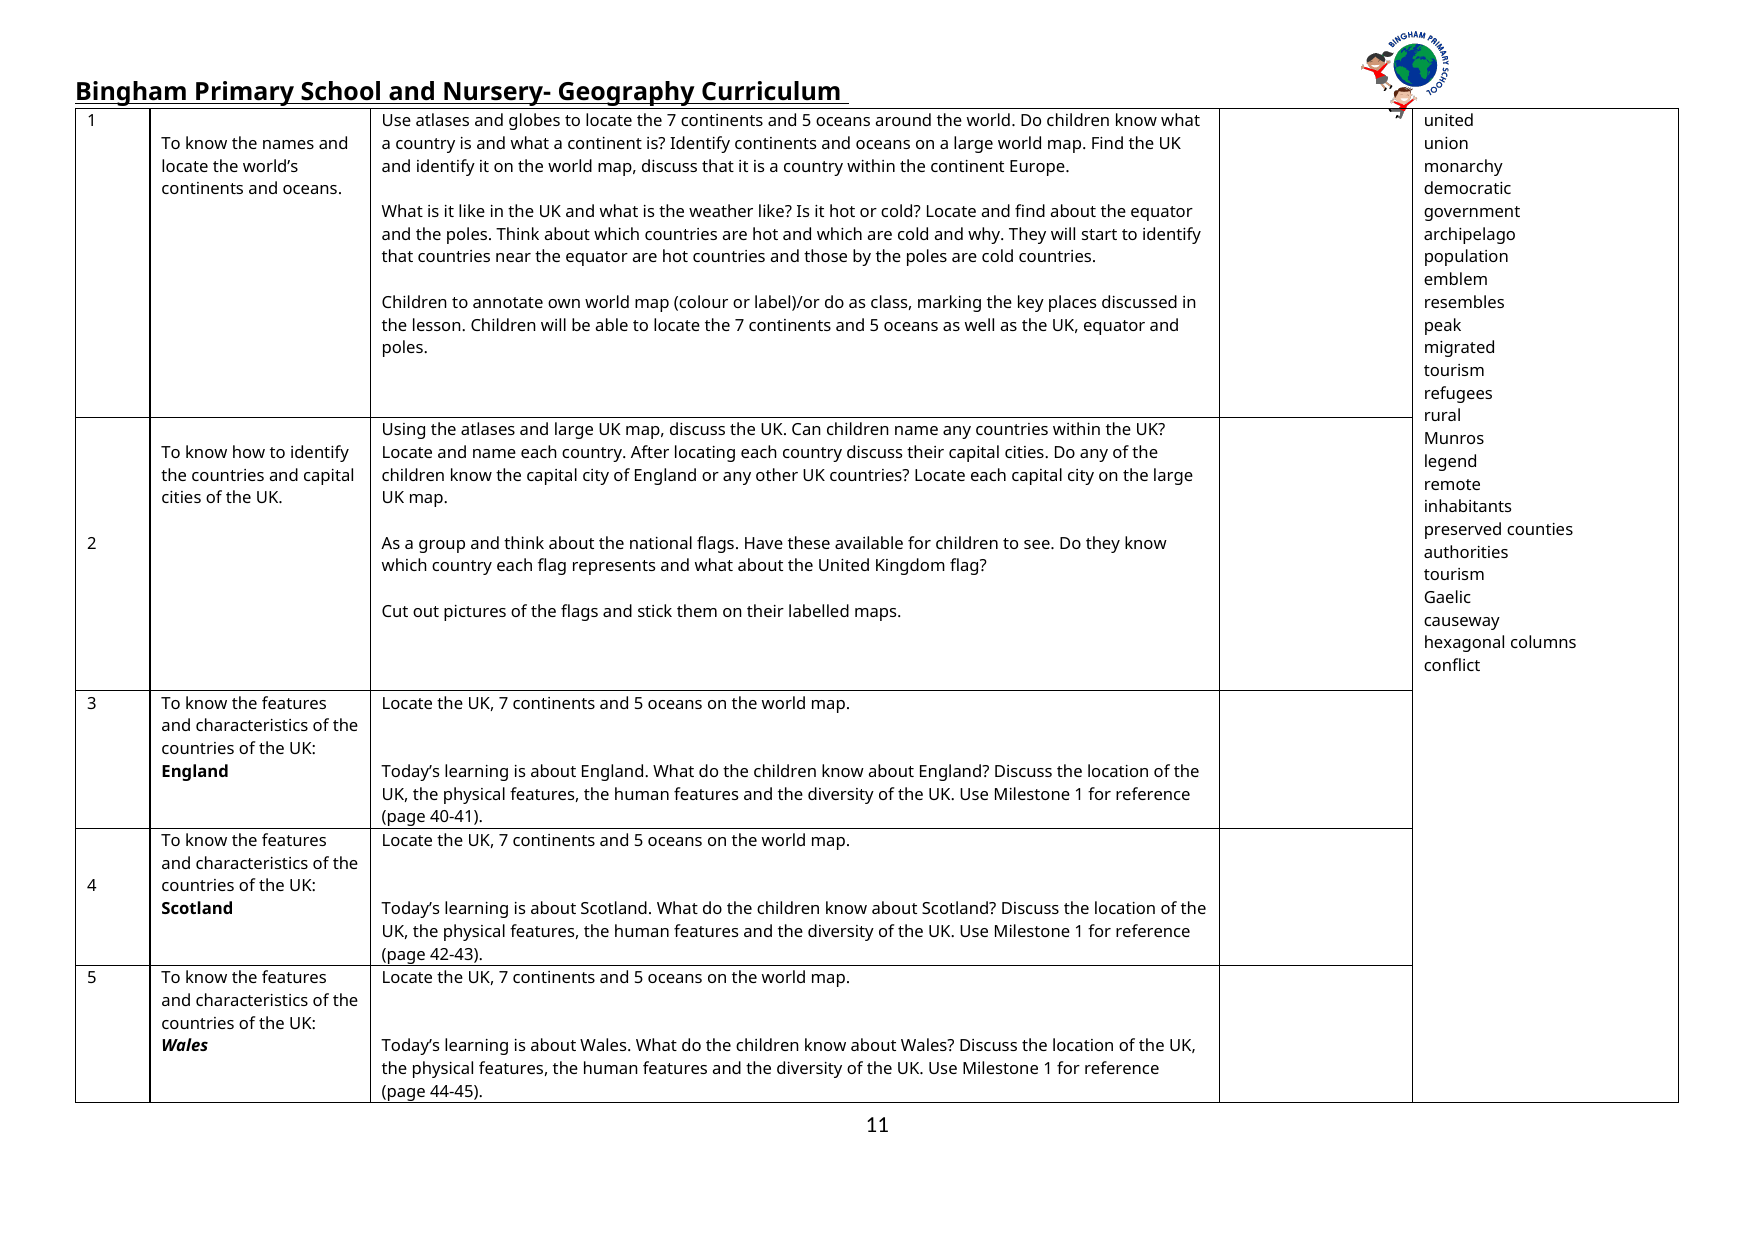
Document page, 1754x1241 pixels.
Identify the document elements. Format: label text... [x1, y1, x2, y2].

table_cell Locate the UK, 7 continents and 5 oceans on the world map. Today’s learning is about England. What do the children know about England? Discuss the location of the UK, the physical features, the human features and the diversity of the UK. Use Milestone 1 for reference (page 40-41). [371, 691, 1219, 827]
table_cell [1220, 418, 1412, 690]
table_cell Using the atlases and large UK map, discuss the UK. Can children name any countries within the UK? Locate and name each country. After locating each country discuss their capital cities. Do any of the children know the capital city of England or any other UK countries? Locate each capital city on the large UK map. As a group and think about the national flags. Have these available for children to see. Do they know which country each flag represents and what about the United Kingdom flag? Cut out pictures of the flags and stick them on their labelled maps. [371, 418, 1219, 690]
table_cell united union monarchy democratic government archipelago population emblem resembles peak migrated tourism refugees rural Munros legend remote inhabitants preserved counties authorities tourism Gaelic causeway hexagonal columns conflict [1413, 109, 1678, 1102]
table_cell 1 [76, 109, 149, 417]
table_cell 3 [76, 691, 149, 827]
picture [1361, 31, 1449, 108]
table_cell 2 [76, 418, 149, 690]
table_cell To know the features and characteristics of the countries of the UK: England [151, 691, 370, 827]
table_cell Locate the UK, 7 continents and 5 oceans on the world map. Today’s learning is about Scotland. What do the children know about Scotland? Discuss the location of the UK, the physical features, the human features and the diversity of the UK. Use Milestone 1 for reference (page 42-43). [371, 829, 1219, 965]
table_cell [1220, 691, 1412, 827]
table_cell To know the names and locate the world’s continents and oceans. [151, 109, 370, 417]
table_cell To know the features and characteristics of the countries of the UK: Wales [151, 966, 370, 1102]
table_cell To know the features and characteristics of the countries of the UK: Scotland [151, 829, 370, 965]
table_cell Use atlases and globes to locate the 7 continents and 5 oceans around the world. Do children know what a country is and what a continent is? Identify continents and oceans on a large world map. Find the UK and identify it on the world map, discuss that it is a country within the continent Europe. What is it like in the UK and what is the weather like? Is it hot or cold? Locate and find about the equator and the poles. Think about which countries are hot and which are cold and why. They will start to identify that countries near the equator are hot countries and those by the poles are cold countries. Children to annotate own world map (colour or label)/or do as class, marking the key places discussed in the lesson. Children will be able to locate the 7 continents and 5 oceans as well as the UK, equator and poles. [371, 109, 1219, 417]
table_cell Locate the UK, 7 continents and 5 oceans on the world map. Today’s learning is about Wales. What do the children know about Wales? Discuss the location of the UK, the physical features, the human features and the diversity of the UK. Use Milestone 1 for reference (page 44-45). [371, 966, 1219, 1102]
table_cell 5 [76, 966, 149, 1102]
table_cell To know how to identify the countries and capital cities of the UK. [151, 418, 370, 690]
table_cell 4 [76, 829, 149, 965]
table_cell [1220, 966, 1412, 1102]
table_cell [1220, 109, 1412, 417]
table_cell [1220, 829, 1412, 965]
